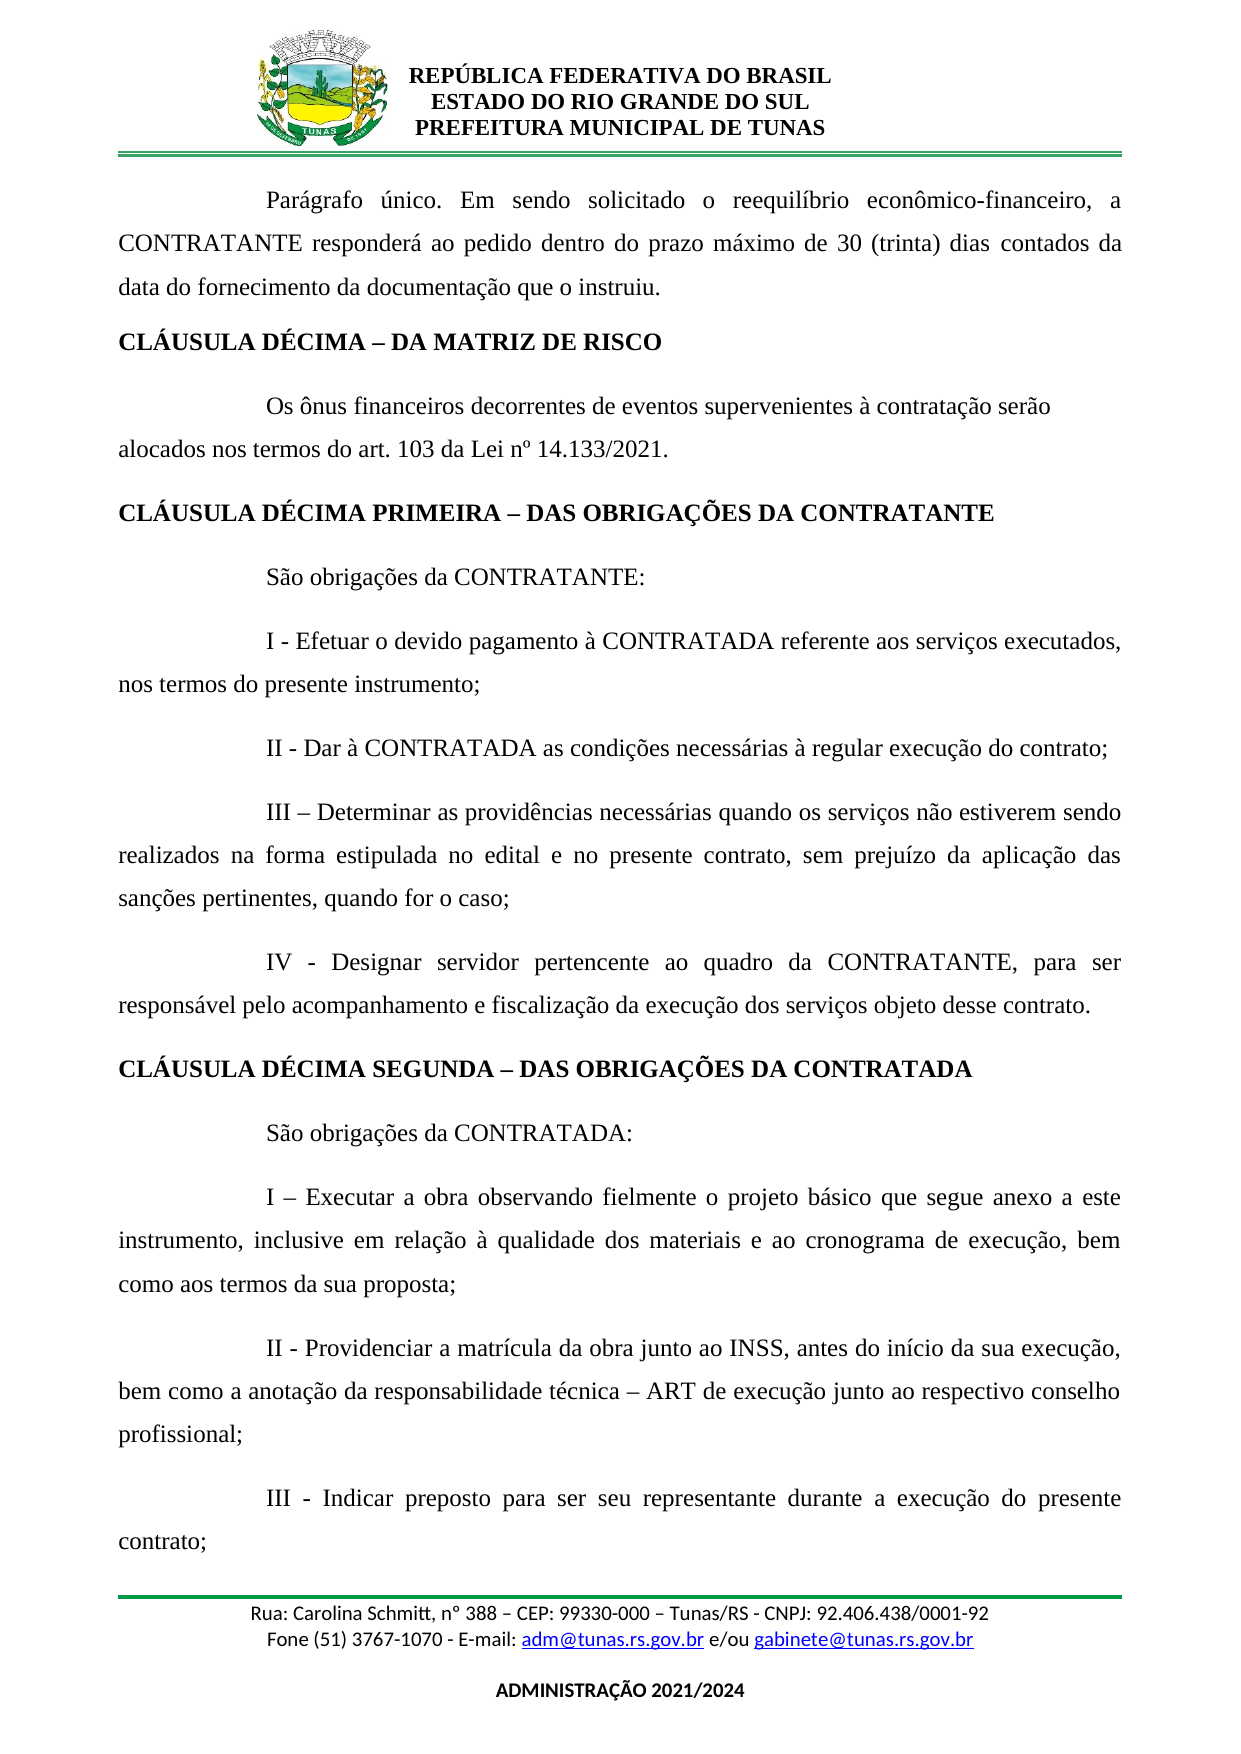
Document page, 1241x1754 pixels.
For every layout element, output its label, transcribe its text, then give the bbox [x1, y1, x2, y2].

text III - Indicar preposto para ser seu representante durante a execução do presente contrato; [118, 1483, 1122, 1555]
text São obrigações da CONTRATANTE: [118, 562, 1122, 591]
text CLÁUSULA DÉCIMA SEGUNDA – DAS OBRIGAÇÕES DA CONTRATADA [118, 1054, 1122, 1083]
text CLÁUSULA DÉCIMA – DA MATRIZ DE RISCO [118, 327, 1122, 356]
text I - Efetuar o devido pagamento à CONTRATADA referente aos serviços executados, nos termos do presente instrumento; [118, 626, 1122, 698]
text São obrigações da CONTRATADA: [118, 1118, 1122, 1147]
text Parágrafo único. Em sendo solicitado o reequilíbrio econômico-financeiro, a CONTRATANTE responderá ao pedido dentro do prazo máximo de 30 (trinta) dias contados da data do fornecimento da documentação que o instruiu. [118, 185, 1122, 300]
text I – Executar a obra observando fielmente o projeto básico que segue anexo a este instrumento, inclusive em relação à qualidade dos materiais e ao cronograma de execução, bem como aos termos da sua proposta; [118, 1182, 1122, 1297]
picture [256, 30, 388, 146]
text II - Dar à CONTRATADA as condições necessárias à regular execução do contrato; [118, 733, 1122, 762]
text III – Determinar as providências necessárias quando os serviços não estiverem sendo realizados na forma estipulada no edital e no presente contrato, sem prejuízo da aplicação das sanções pertinentes, quando for o caso; [118, 797, 1122, 912]
text IV - Designar servidor pertencente ao quadro da CONTRATANTE, para ser responsável pelo acompanhamento e fiscalização da execução dos serviços objeto desse contrato. [118, 947, 1122, 1019]
text CLÁUSULA DÉCIMA PRIMEIRA – DAS OBRIGAÇÕES DA CONTRATANTE [118, 498, 1122, 527]
text II - Providenciar a matrícula da obra junto ao INSS, antes do início da sua execução, bem como a anotação da responsabilidade técnica – ART de execução junto ao respectivo conselho profissional; [118, 1333, 1122, 1448]
text Os ônus financeiros decorrentes de eventos supervenientes à contratação serão alocados nos termos do art. 103 da Lei nº 14.133/2021. [118, 391, 1122, 463]
